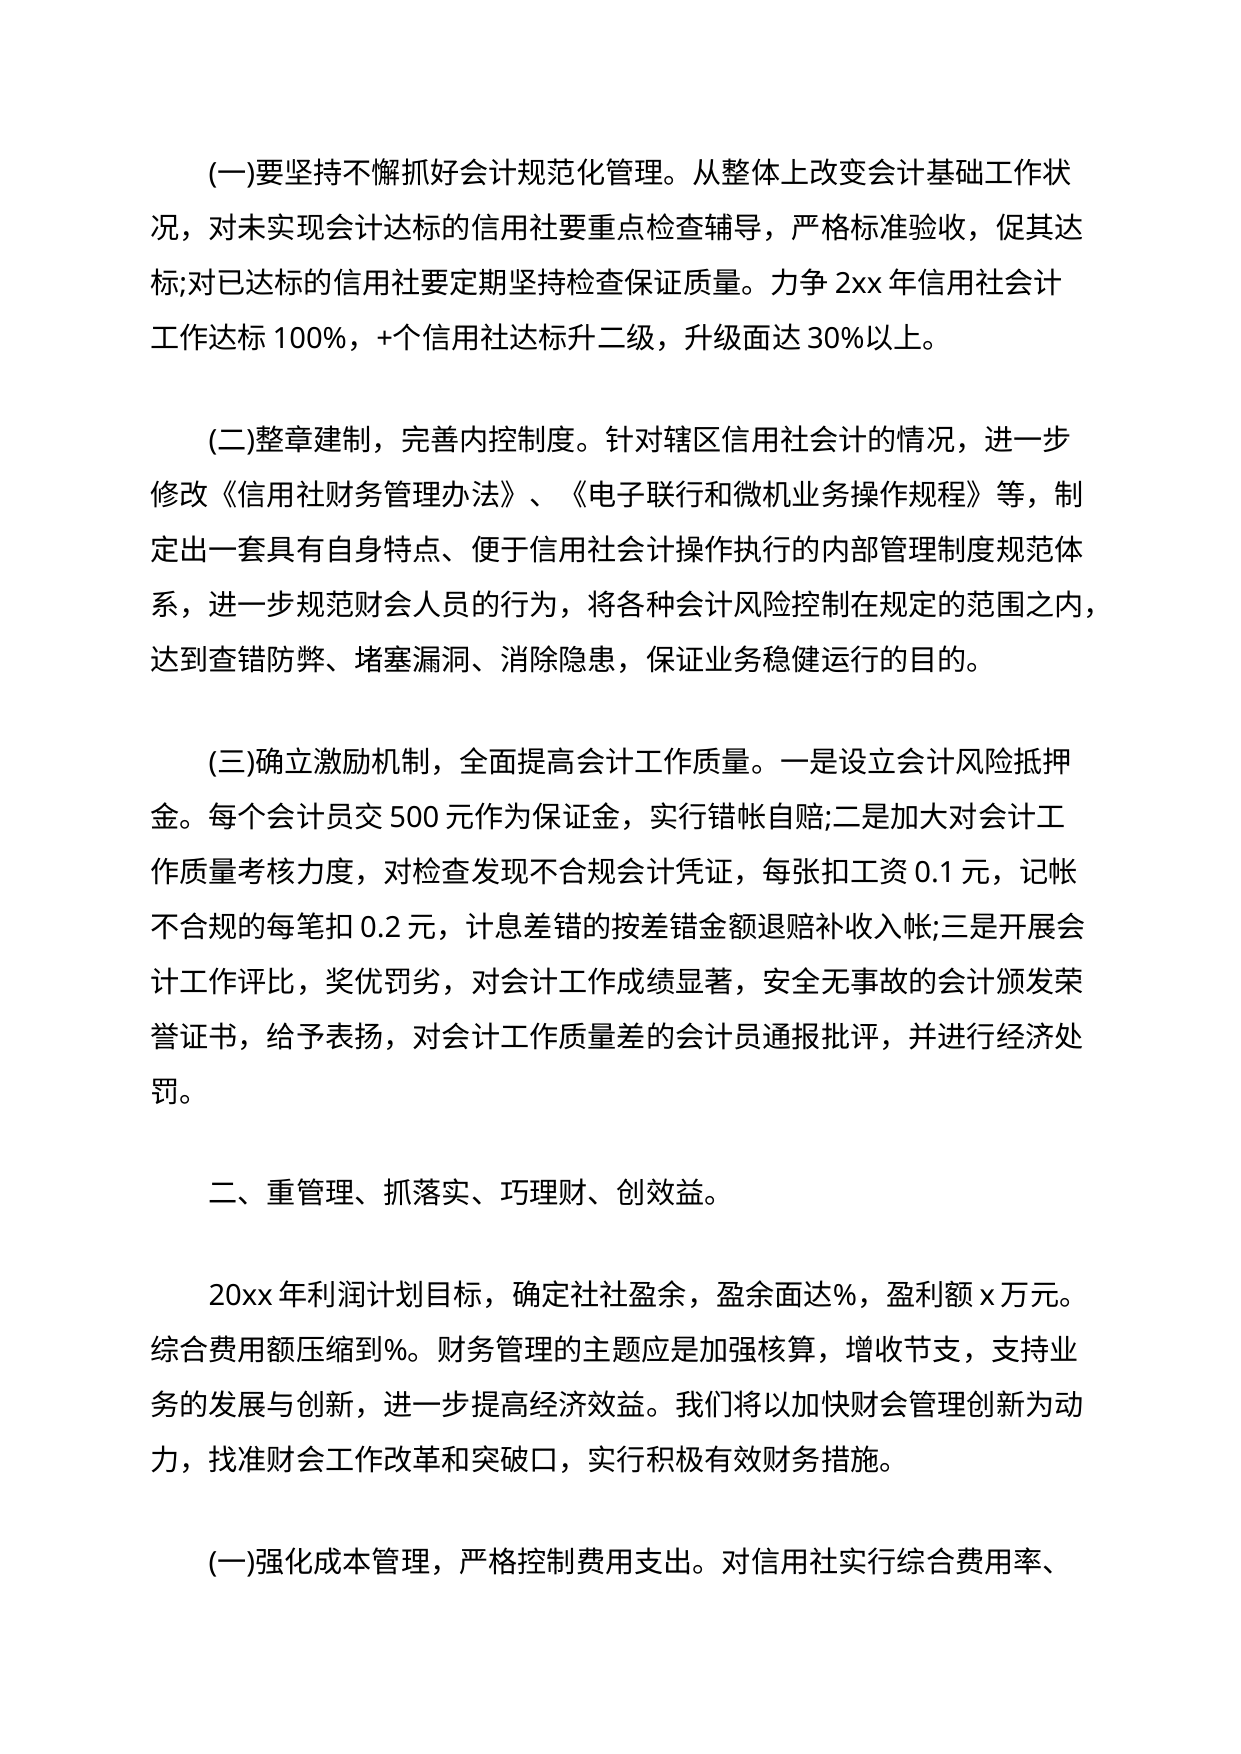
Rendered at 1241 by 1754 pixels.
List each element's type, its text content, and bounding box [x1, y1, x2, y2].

text (三)确立激励机制，全面提高会计工作质量。一是设立会计风险抵押金。每个会计员交500元作为保证金，实行错帐自赔;二是加大对会计工作质量考核力度，对检查发现不合规会计凭证，每张扣工资0.1元，记帐不合规的每笔扣0.2元，计息差错的按差错金额退赔补收入帐;三是开展会计工作评比，奖优罚劣，对会计工作成绩显著，安全无事故的会计颁发荣誉证书，给予表扬，对会计工作质量差的会计员通报批评，并进行经济处罚。 [150, 738, 1090, 1110]
text 二、重管理、抓落实、巧理财、创效益。 [150, 1170, 1090, 1212]
text 20xx年利润计划目标，确定社社盈余，盈余面达%，盈利额x万元。综合费用额压缩到%。财务管理的主题应是加强核算，增收节支，支持业务的发展与创新，进一步提高经济效益。我们将以加快财会管理创新为动力，找准财会工作改革和突破口，实行积极有效财务措施。 [150, 1272, 1090, 1479]
text (一)要坚持不懈抓好会计规范化管理。从整体上改变会计基础工作状况，对未实现会计达标的信用社要重点检查辅导，严格标准验收，促其达标;对已达标的信用社要定期坚持检查保证质量。力争2xx年信用社会计工作达标100%，+个信用社达标升二级，升级面达30%以上。 [150, 150, 1090, 357]
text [150, 1538, 1090, 1581]
text (二)整章建制，完善内控制度。针对辖区信用社会计的情况，进一步修改《信用社财务管理办法》、《电子联行和微机业务操作规程》等，制定出一套具有自身特点、便于信用社会计操作执行的内部管理制度规范体系，进一步规范财会人员的行为，将各种会计风险控制在规定的范围之内，达到查错防弊、堵塞漏洞、消除隐患，保证业务稳健运行的目的。 [150, 417, 1090, 679]
